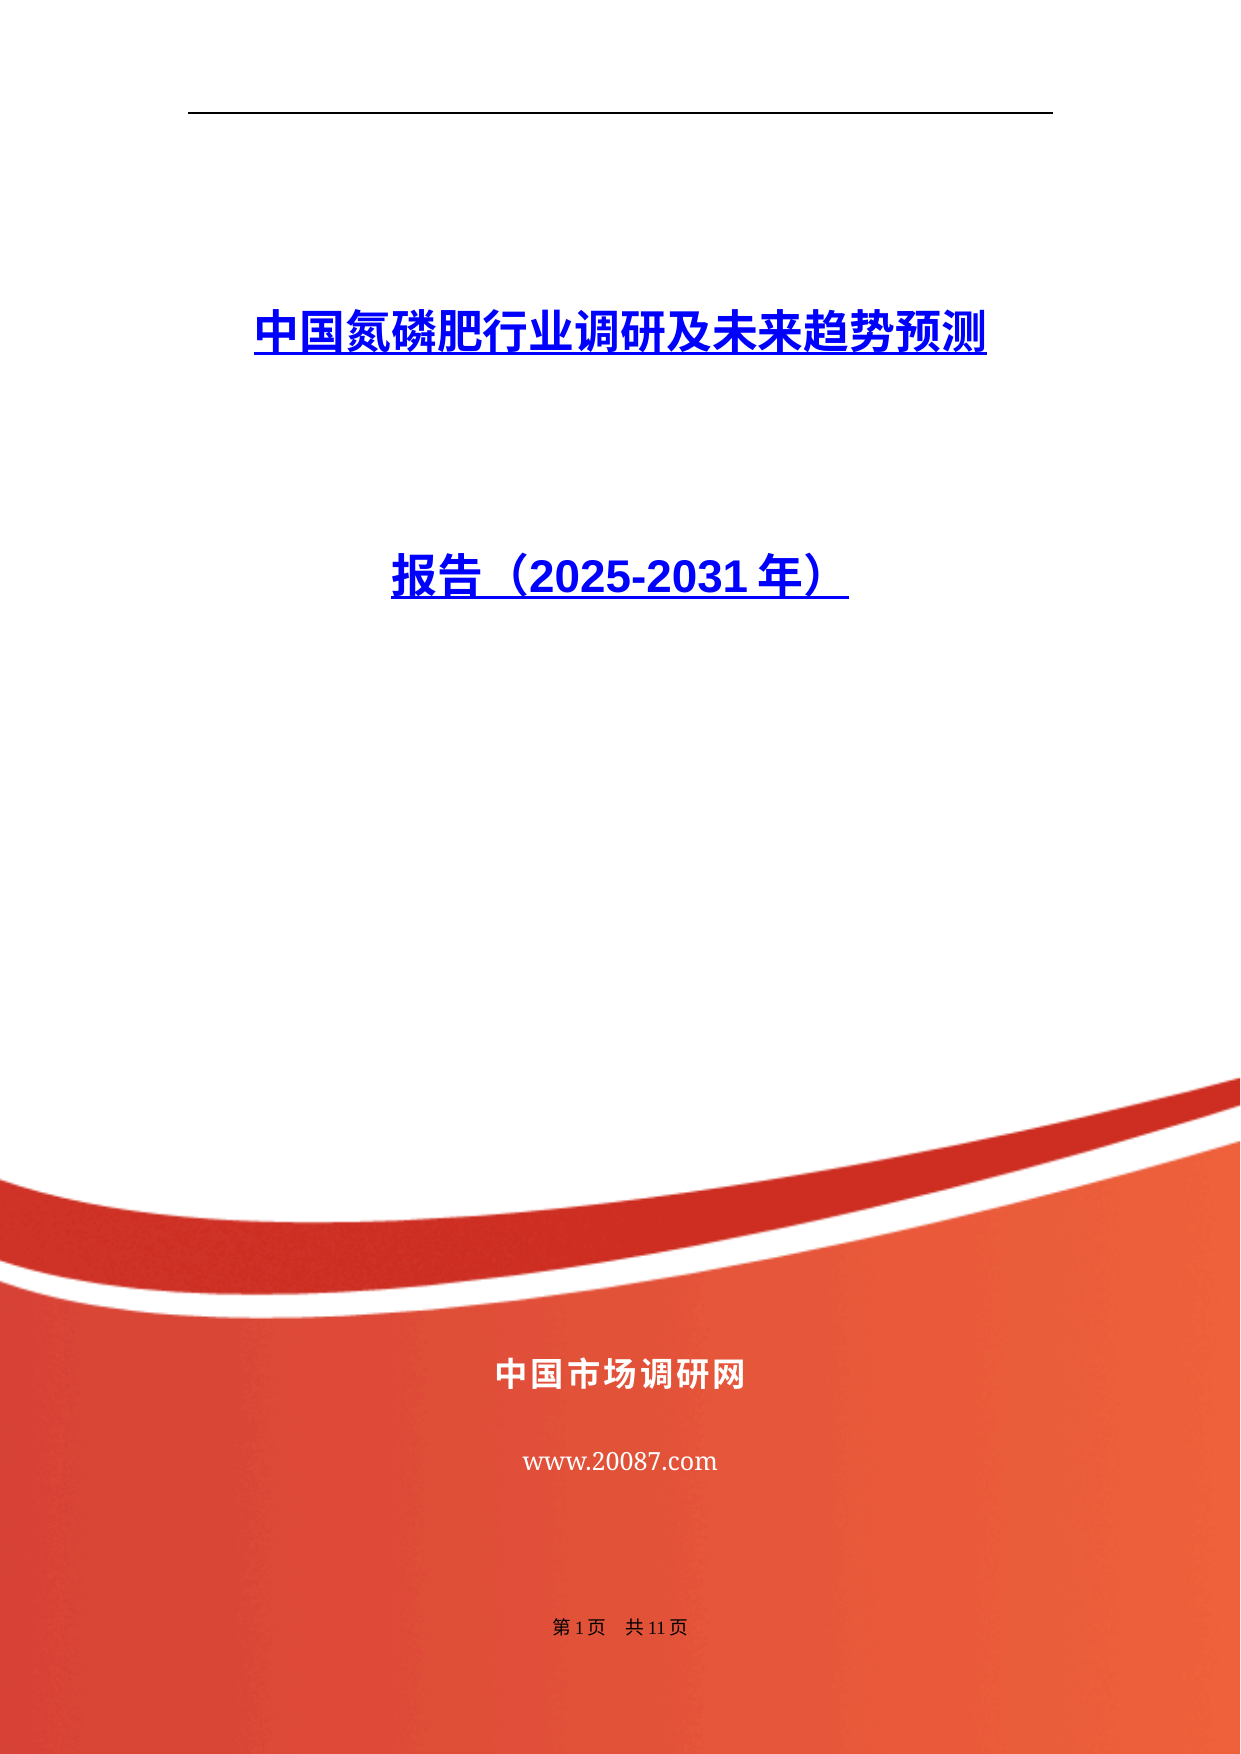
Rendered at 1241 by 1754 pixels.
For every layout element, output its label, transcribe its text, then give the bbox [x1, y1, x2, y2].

subtitle 中国市场调研网 [187, 1339, 1053, 1404]
table_header 中国氮磷肥行业调研及未来趋势预测报告（2025-2031年） [188, 207, 1053, 773]
picture [0, 1006, 1241, 1754]
text www.20087.com [187, 1428, 1053, 1493]
